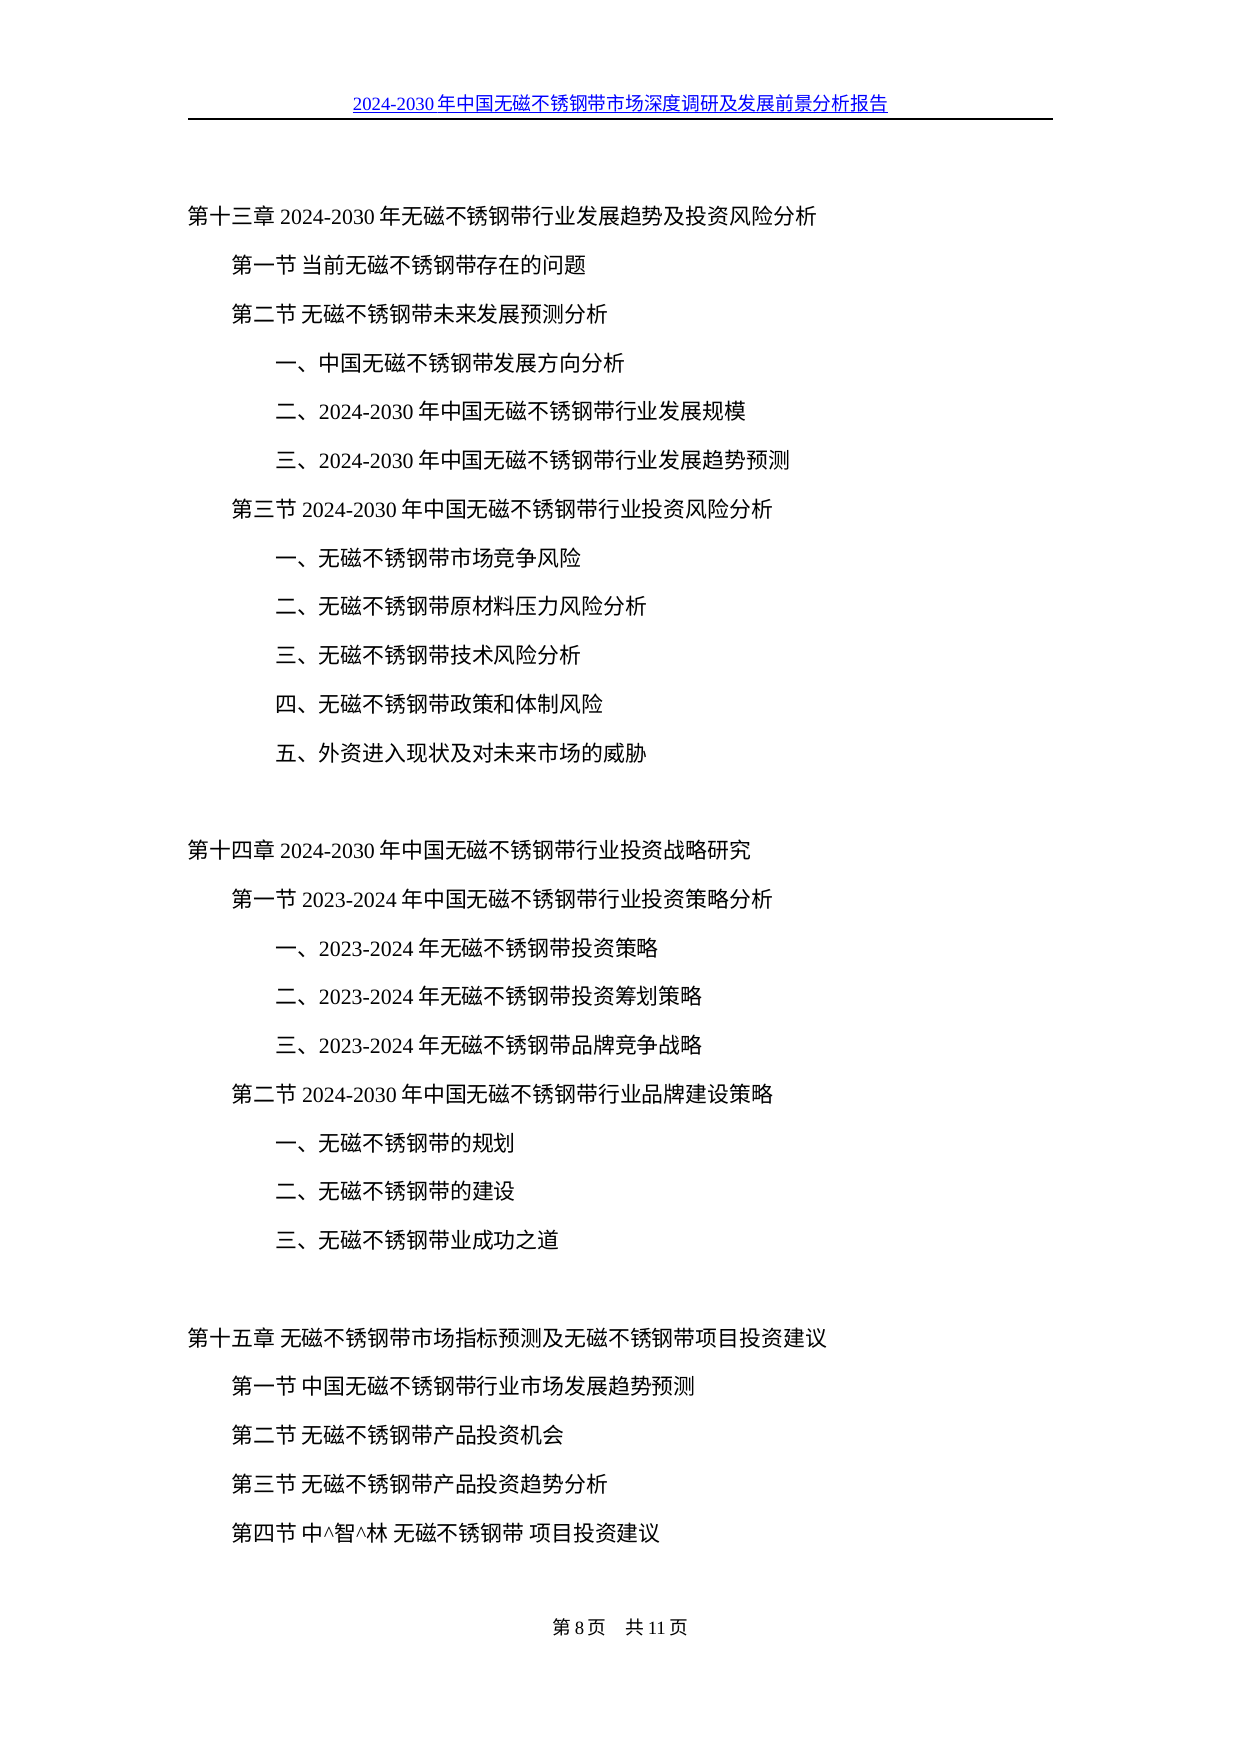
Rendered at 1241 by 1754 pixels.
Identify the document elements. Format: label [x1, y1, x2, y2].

text [187, 150, 1053, 1548]
